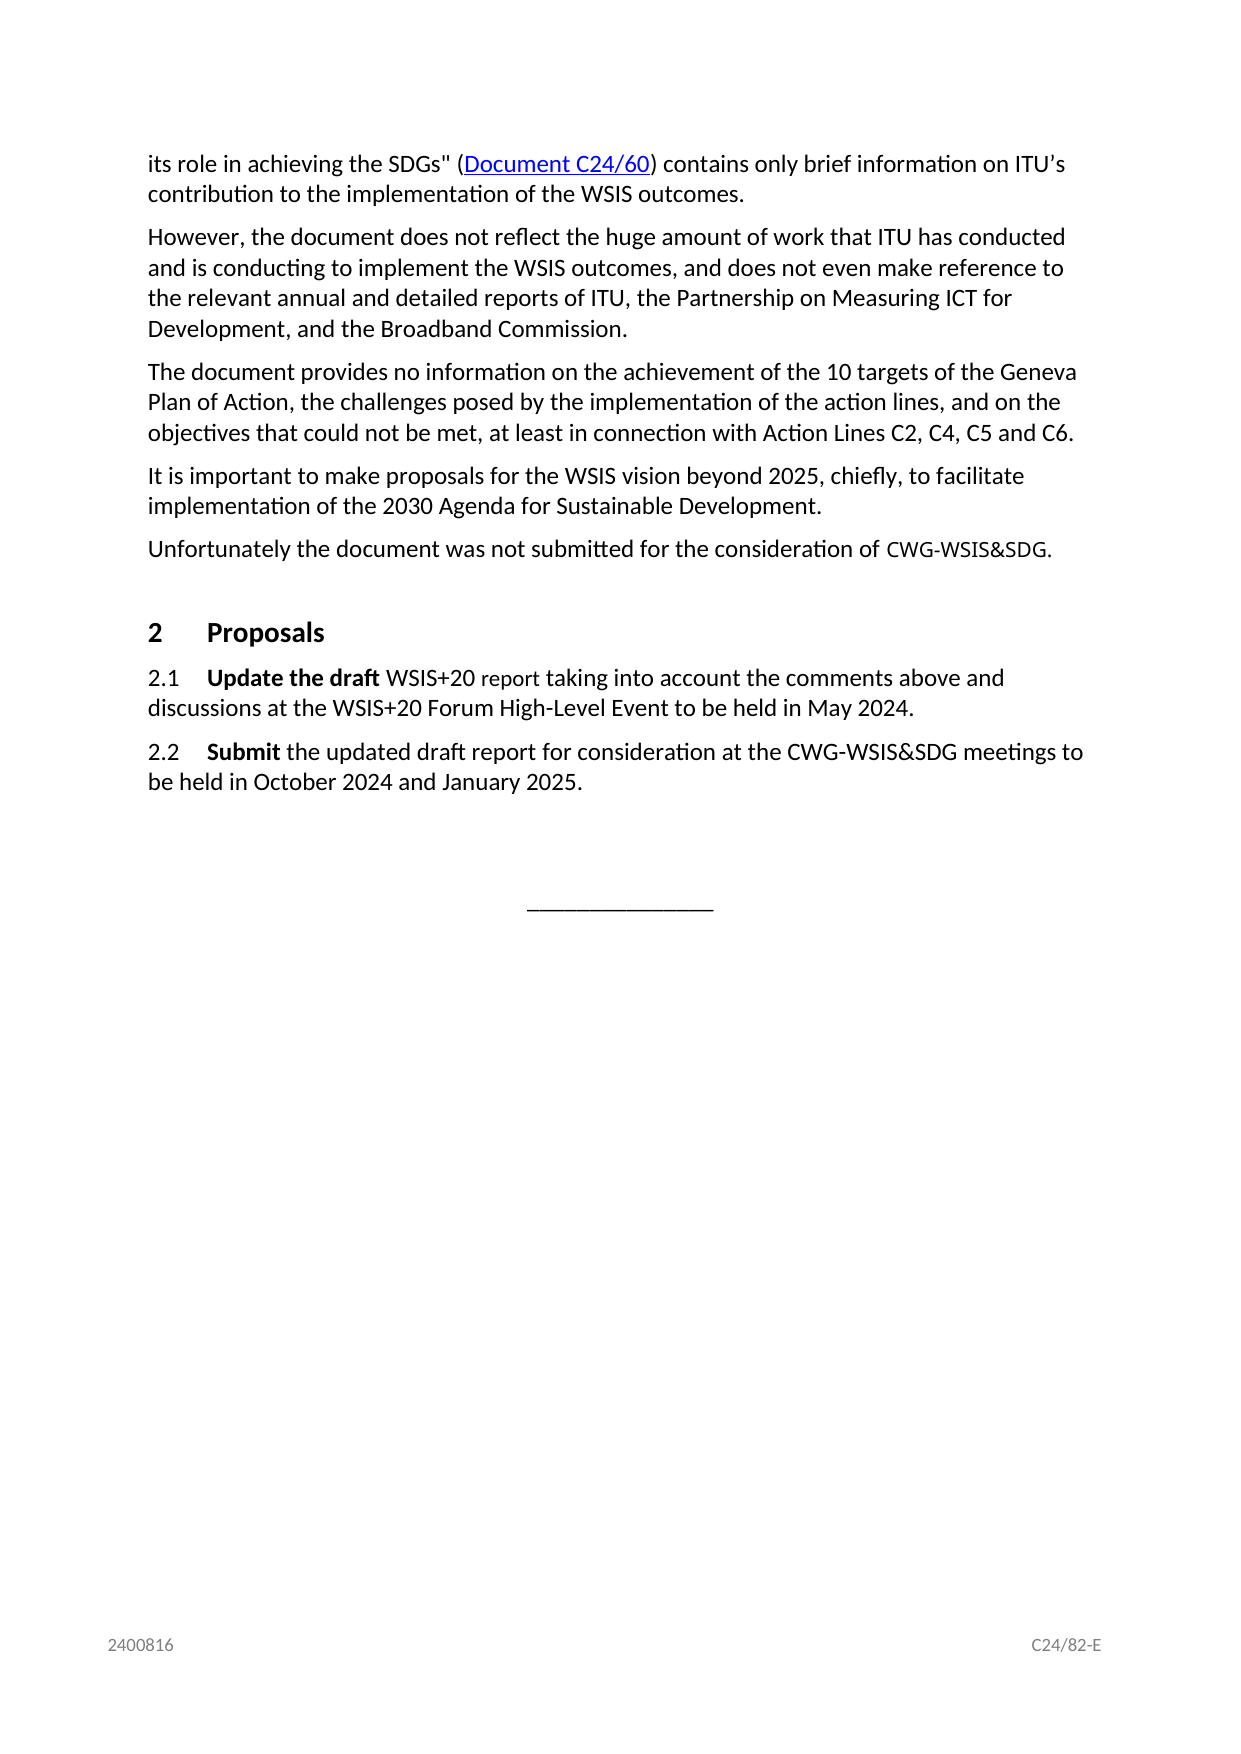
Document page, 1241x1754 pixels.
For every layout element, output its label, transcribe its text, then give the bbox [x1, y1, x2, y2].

subtitle 2 Proposals [148, 614, 1092, 649]
text It is important to make proposals for the WSIS vision beyond 2025, chiefly, to facilitate implementation of the 2030 Agenda for Sustainable Development. [148, 460, 1092, 521]
text 2.1 Update the draft WSIS+20 report taking into account the comments above and discussions at the WSIS+20 Forum High-Level Event to be held in May 2024. [148, 662, 1092, 723]
text The document provides no information on the achievement of the 10 targets of the Geneva Plan of Action, the challenges posed by the implementation of the action lines, and on the objectives that could not be met, at least in connection with Action Lines C2, C4, C5 and C6. [148, 356, 1092, 447]
text _______________ [148, 884, 1092, 915]
text 2.2 Submit the updated draft report for consideration at the CWG-WSIS&SDG meetings to be held in October 2024 and January 2025. [148, 736, 1092, 797]
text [148, 148, 1092, 209]
text However, the document does not reflect the huge amount of work that ITU has conducted and is conducting to implement the WSIS outcomes, and does not even make reference to the relevant annual and detailed reports of ITU, the Partnership on Measuring ICT for Development, and the Broadband Commission. [148, 221, 1092, 343]
text Unfortunately the document was not submitted for the consideration of CWG-WSIS&SDG. [148, 533, 1092, 564]
